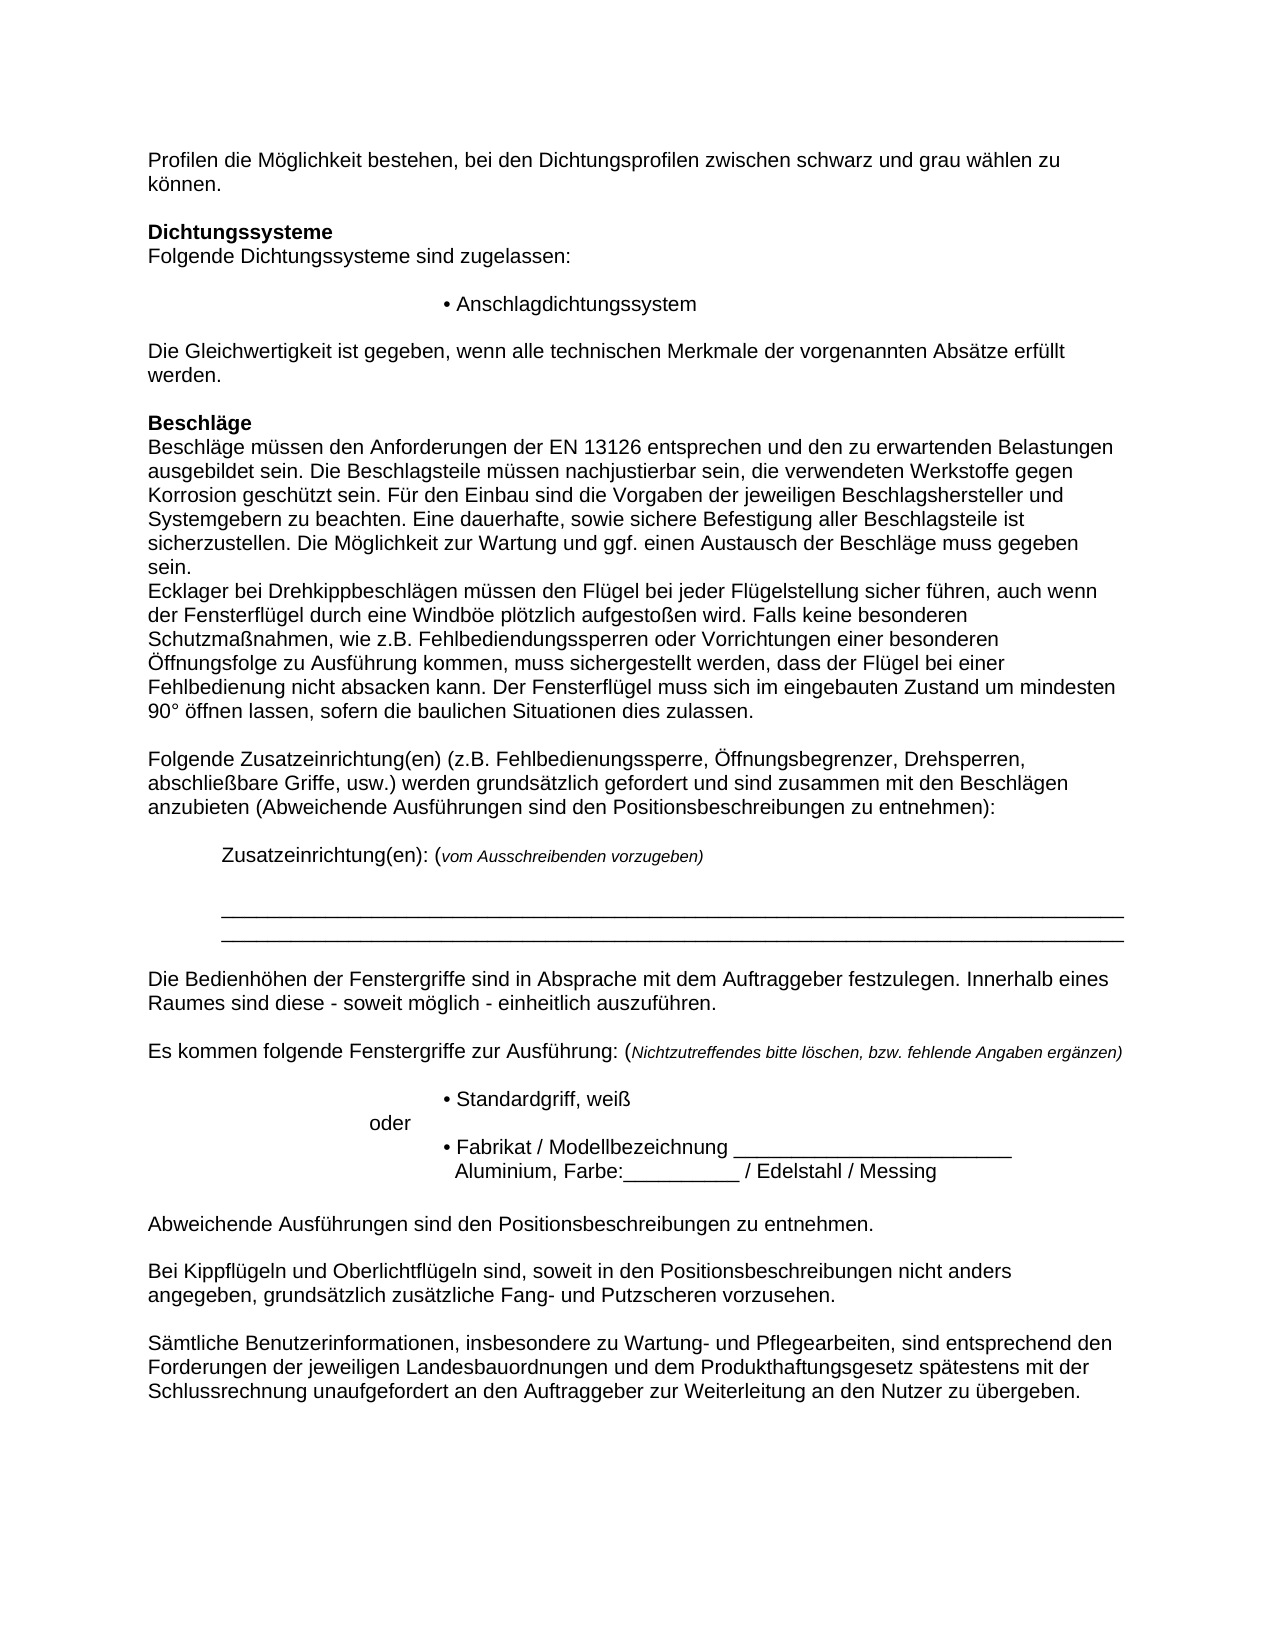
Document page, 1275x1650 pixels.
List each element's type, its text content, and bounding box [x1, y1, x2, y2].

text Ecklager bei Drehkippbeschlägen müssen den Flügel bei jeder Flügelstellung sicher führen, auch wenn der Fensterflügel durch eine Windböe plötzlich aufgestoßen wird. Falls keine besonderen Schutzmaßnahmen, wie z.B. Fehlbediendungssperren oder Vorrichtungen einer besonderen Öffnungsfolge zu Ausführung kommen, muss sichergestellt werden, dass der Flügel bei einer Fehlbedienung nicht absacken kann. Der Fensterflügel muss sich im eingebauten Zustand um mindesten 90° öffnen lassen, sofern die baulichen Situationen dies zulassen. [148, 579, 1127, 723]
text Abweichende Ausführungen sind den Positionsbeschreibungen zu entnehmen. [148, 1211, 1127, 1235]
text Forderungen der jeweiligen Landesbauordnungen und dem Produkthaftungsgesetz spätestens mit der [148, 1355, 1127, 1379]
text Es kommen folgende Fenstergriffe zur Ausführung: (Nichtzutreffendes bitte löschen, bzw. fehlende Angaben ergänzen) [148, 1039, 1127, 1063]
text • Standardgriff, weiß [148, 1087, 1127, 1111]
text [148, 148, 1127, 196]
text Beschläge müssen den Anforderungen der EN 13126 entsprechen und den zu erwartenden Belastungen [148, 435, 1127, 459]
text Folgende Zusatzeinrichtung(en) (z.B. Fehlbedienungssperre, Öffnungsbegrenzer, Drehsperren, [148, 747, 1127, 771]
text ______________________________________________________________________________ [148, 895, 1127, 919]
text Beschläge [148, 411, 1127, 435]
text Dichtungssysteme [148, 219, 1127, 243]
text abschließbare Griffe, usw.) werden grundsätzlich gefordert und sind zusammen mit den Beschlägen [148, 771, 1127, 794]
text Sämtliche Benutzerinformationen, insbesondere zu Wartung- und Pflegearbeiten, sind entsprechend den [148, 1331, 1127, 1355]
text Die Gleichwertigkeit ist gegeben, wenn alle technischen Merkmale der vorgenannten Absätze erfüllt werden. [148, 339, 1127, 387]
text Bei Kippflügeln und Oberlichtflügeln sind, soweit in den Positionsbeschreibungen nicht anders angegeben, grundsätzlich zusätzliche Fang- und Putzscheren vorzusehen. [148, 1259, 1127, 1307]
text • Fabrikat / Modellbezeichnung ________________________ [148, 1135, 1127, 1159]
text anzubieten (Abweichende Ausführungen sind den Positionsbeschreibungen zu entnehmen): [148, 794, 1127, 818]
text Aluminium, Farbe:__________ / Edelstahl / Messing [148, 1159, 1127, 1183]
text Schlussrechnung unaufgefordert an den Auftraggeber zur Weiterleitung an den Nutzer zu übergeben. [148, 1379, 1127, 1403]
text Folgende Dichtungssysteme sind zugelassen: [148, 243, 1127, 267]
text ausgebildet sein. Die Beschlagsteile müssen nachjustierbar sein, die verwendeten Werkstoffe gegen [148, 459, 1127, 483]
text Zusatzeinrichtung(en): (vom Ausschreibenden vorzugeben) [148, 842, 1127, 866]
text oder [148, 1111, 1127, 1135]
text • Anschlagdichtungssystem [148, 291, 1127, 315]
text Korrosion geschützt sein. Für den Einbau sind die Vorgaben der jeweiligen Beschlagshersteller und [148, 483, 1127, 507]
text Die Bedienhöhen der Fenstergriffe sind in Absprache mit dem Auftraggeber festzulegen. Innerhalb eines Raumes sind diese - soweit möglich - einheitlich auszuführen. [148, 967, 1127, 1015]
text ______________________________________________________________________________ [148, 919, 1127, 943]
text Systemgebern zu beachten. Eine dauerhafte, sowie sichere Befestigung aller Beschlagsteile ist sicherzustellen. Die Möglichkeit zur Wartung und ggf. einen Austausch der Beschläge muss gegeben sein. [148, 507, 1127, 579]
